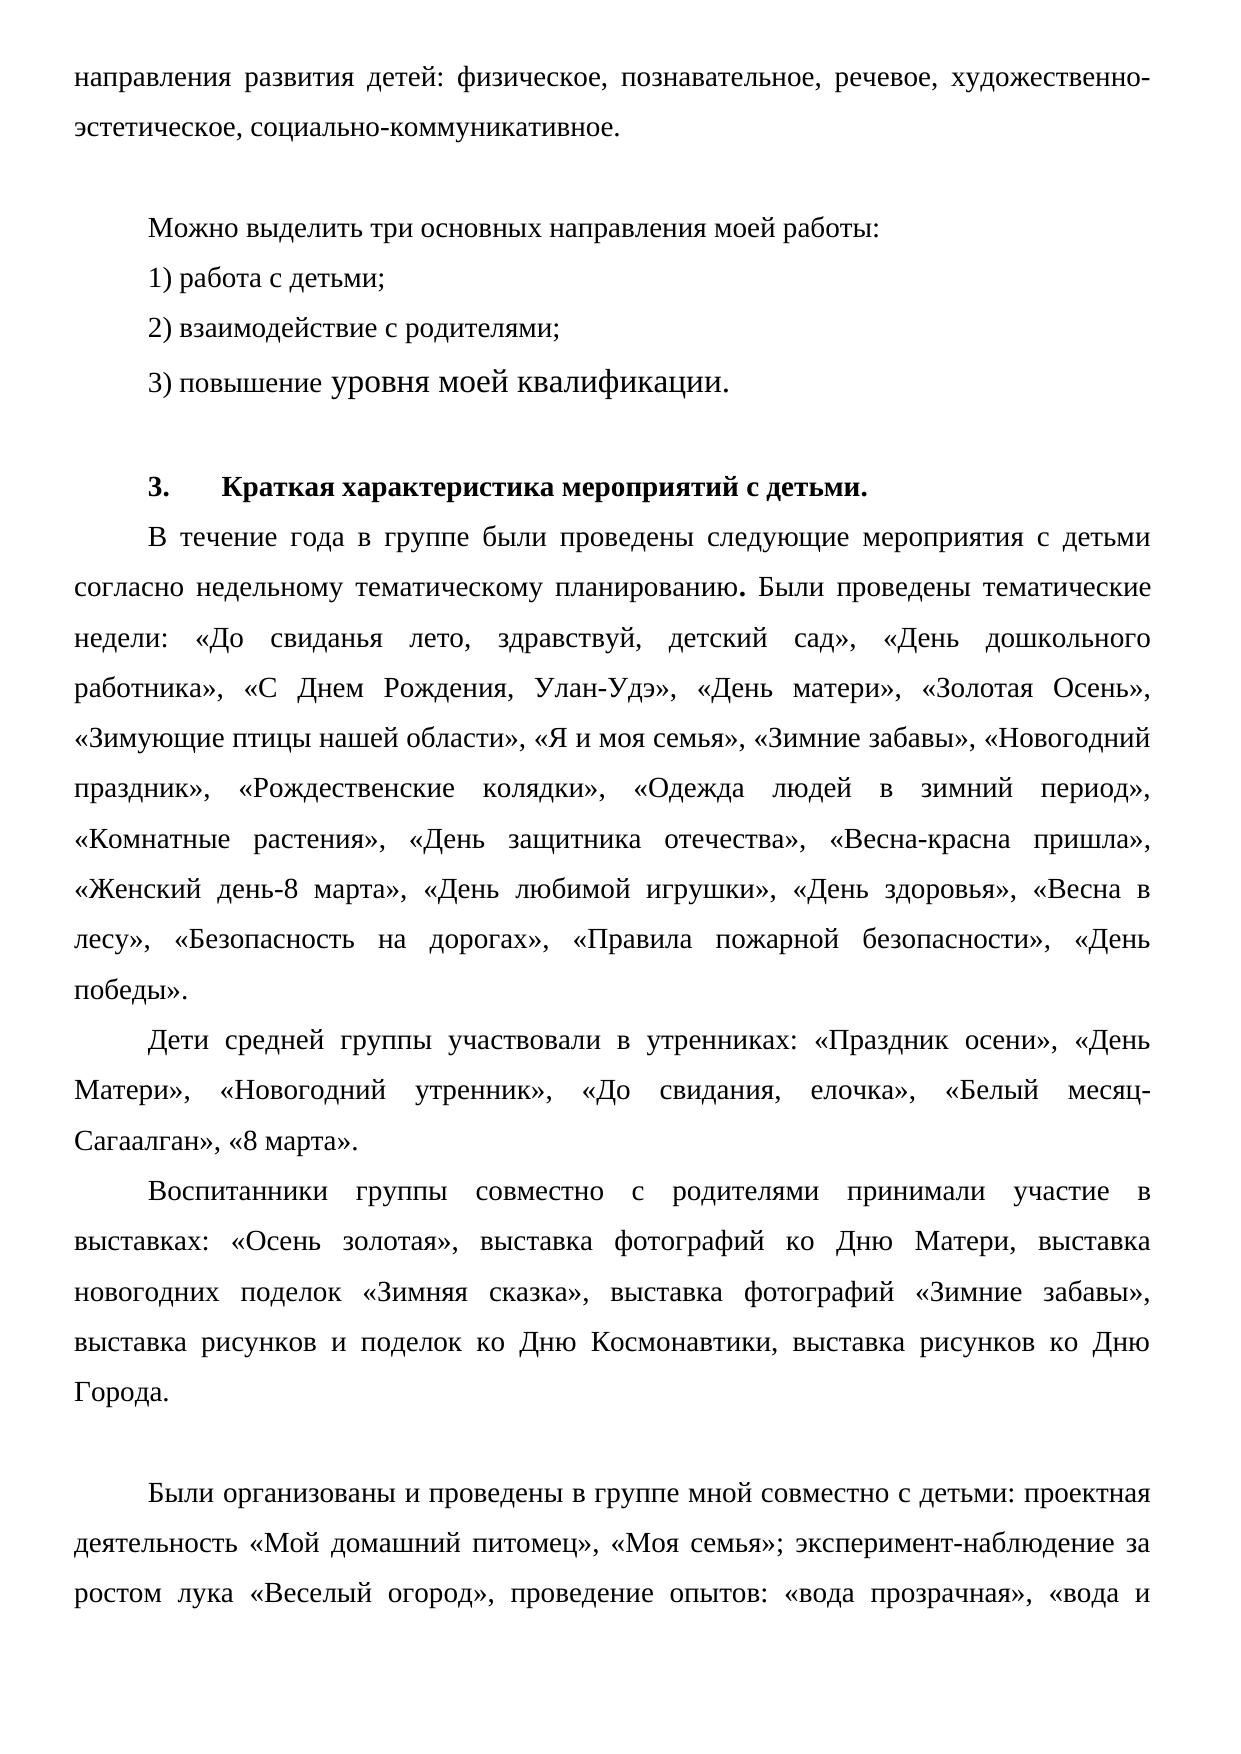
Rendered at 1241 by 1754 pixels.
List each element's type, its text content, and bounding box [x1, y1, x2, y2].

text В течение года в группе были проведены следующие мероприятия с детьми согласно недельному тематическому планированию. Были проведены тематические недели: «До свиданья лето, здравствуй, детский сад», «День дошкольного работника», «С Днем Рождения, Улан-Удэ», «День матери», «Золотая Осень», «Зимующие птицы нашей области», «Я и моя семья», «Зимние забавы», «Новогодний праздник», «Рождественские колядки», «Одежда людей в зимний период», «Комнатные растения», «День защитника отечества», «Весна-красна пришла», «Женский день-8 марта», «День любимой игрушки», «День здоровья», «Весна в лесу», «Безопасность на дорогах», «Правила пожарной безопасности», «День победы». [74, 519, 1152, 1005]
text 1) работа с детьми; [74, 260, 1152, 294]
text Воспитанники группы совместно с родителями принимали участие в выставках: «Осень золотая», выставка фотографий ко Дню Матери, выставка новогодних поделок «Зимняя сказка», выставка фотографий «Зимние забавы», выставка рисунков и поделок ко Дню Космонавтики, выставка рисунков ко Дню Города. [74, 1173, 1152, 1408]
text 3) повышение уровня моей квалификации. [74, 361, 1152, 399]
text Дети средней группы участвовали в утренниках: «Праздник осени», «День Матери», «Новогодний утренник», «До свидания, елочка», «Белый месяц- Сагаалган», «8 марта». [74, 1022, 1152, 1156]
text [74, 1475, 1152, 1609]
text 2) взаимодействие с родителями; [74, 311, 1152, 344]
text Можно выделить три основных направления моей работы: [74, 210, 1152, 243]
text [74, 59, 1152, 143]
list Краткая характеристика мероприятий с детьми. [74, 469, 1152, 502]
